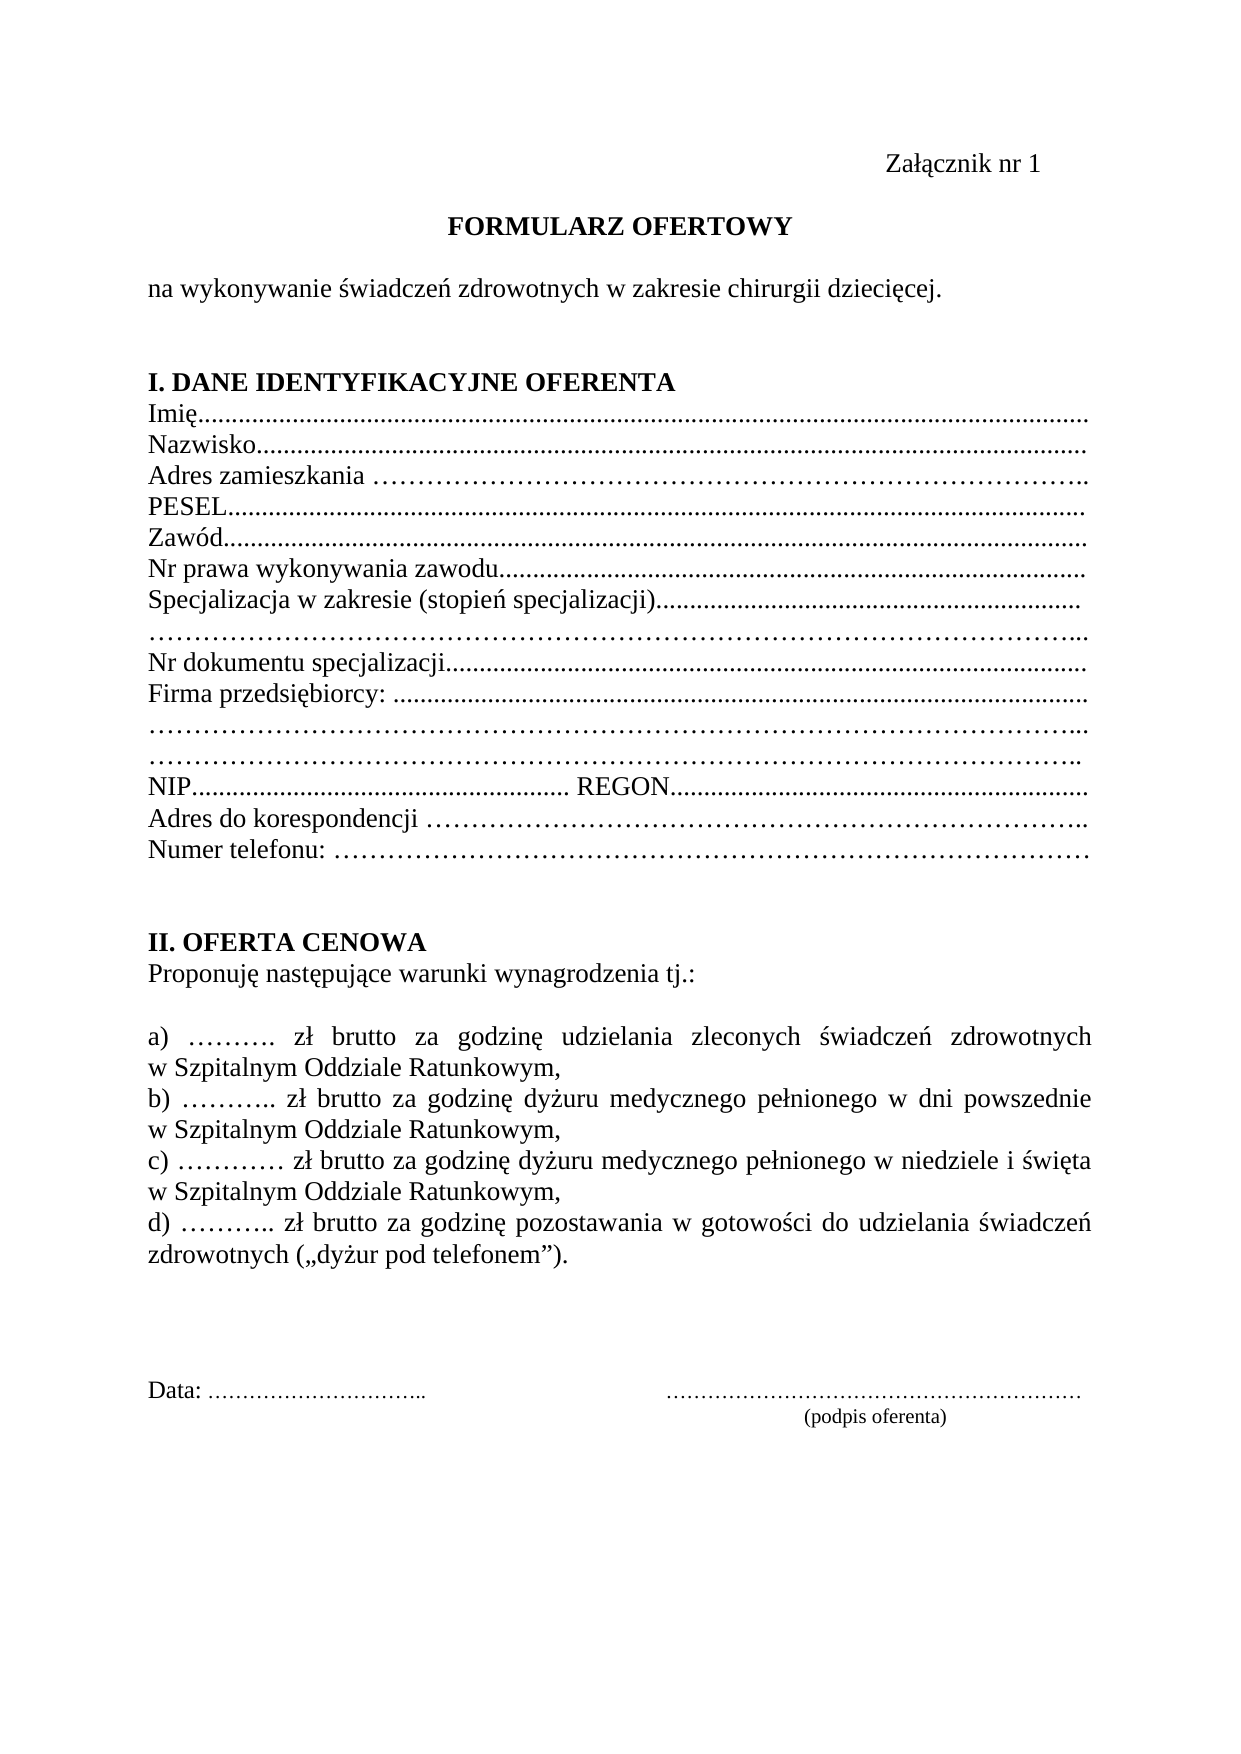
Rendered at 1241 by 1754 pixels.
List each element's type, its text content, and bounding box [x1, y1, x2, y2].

text Firma przedsiębiorcy: ....................................................................................................... [148, 677, 1093, 708]
text Data: ………………………….. …………………………………………………… [148, 1375, 1093, 1404]
text FORMULARZ OFERTOWY [148, 210, 1093, 241]
text II. OFERTA CENOWA [148, 926, 1093, 957]
text Specjalizacja w zakresie (stopień specjalizacji)............................................................... [148, 584, 1093, 615]
text Proponuję następujące warunki wynagrodzenia tj.: [148, 957, 1093, 988]
text ………………………………………………………………………………………….. [148, 739, 1093, 771]
text …………………………………………………………………………………………... [148, 708, 1093, 739]
text NIP........................................................ REGON.............................................................. [148, 771, 1093, 802]
text Załącznik nr 1 [885, 148, 1093, 179]
text Nr dokumentu specjalizacji............................................................................................... [148, 646, 1093, 677]
text a) ………. zł brutto za godzinę udzielania zleconych świadczeń zdrowotnych w Szpitalnym Oddziale Ratunkowym, [148, 1020, 1093, 1082]
text I. DANE IDENTYFIKACYJNE OFERENTA [148, 366, 1093, 397]
text PESEL............................................................................................................................... [148, 490, 1093, 521]
text Nazwisko........................................................................................................................... [148, 428, 1093, 459]
text Zawód................................................................................................................................ [148, 521, 1093, 552]
text c) ………… zł brutto za godzinę dyżuru medycznego pełnionego w niedziele i święta w Szpitalnym Oddziale Ratunkowym, [148, 1144, 1093, 1207]
text Imię.................................................................................................................................... [148, 397, 1093, 428]
text d) ……….. zł brutto za godzinę pozostawania w gotowości do udzielania świadczeń zdrowotnych („dyżur pod telefonem”). [148, 1207, 1093, 1269]
text na wykonywanie świadczeń zdrowotnych w zakresie chirurgii dziecięcej. [148, 272, 1093, 303]
text b) ……….. zł brutto za godzinę dyżuru medycznego pełnionego w dni powszednie w Szpitalnym Oddziale Ratunkowym, [148, 1082, 1093, 1144]
text Adres do korespondencji ……………………………………………………………….. [148, 802, 1093, 833]
text Numer telefonu: ………………………………………………………………………… [148, 833, 1093, 864]
text Nr prawa wykonywania zawodu....................................................................................... [148, 552, 1093, 584]
text (podpis oferenta) [148, 1404, 1093, 1428]
text Adres zamieszkania …………………………………………………………………….. [148, 459, 1093, 490]
text …………………………………………………………………………………………... [148, 615, 1093, 646]
